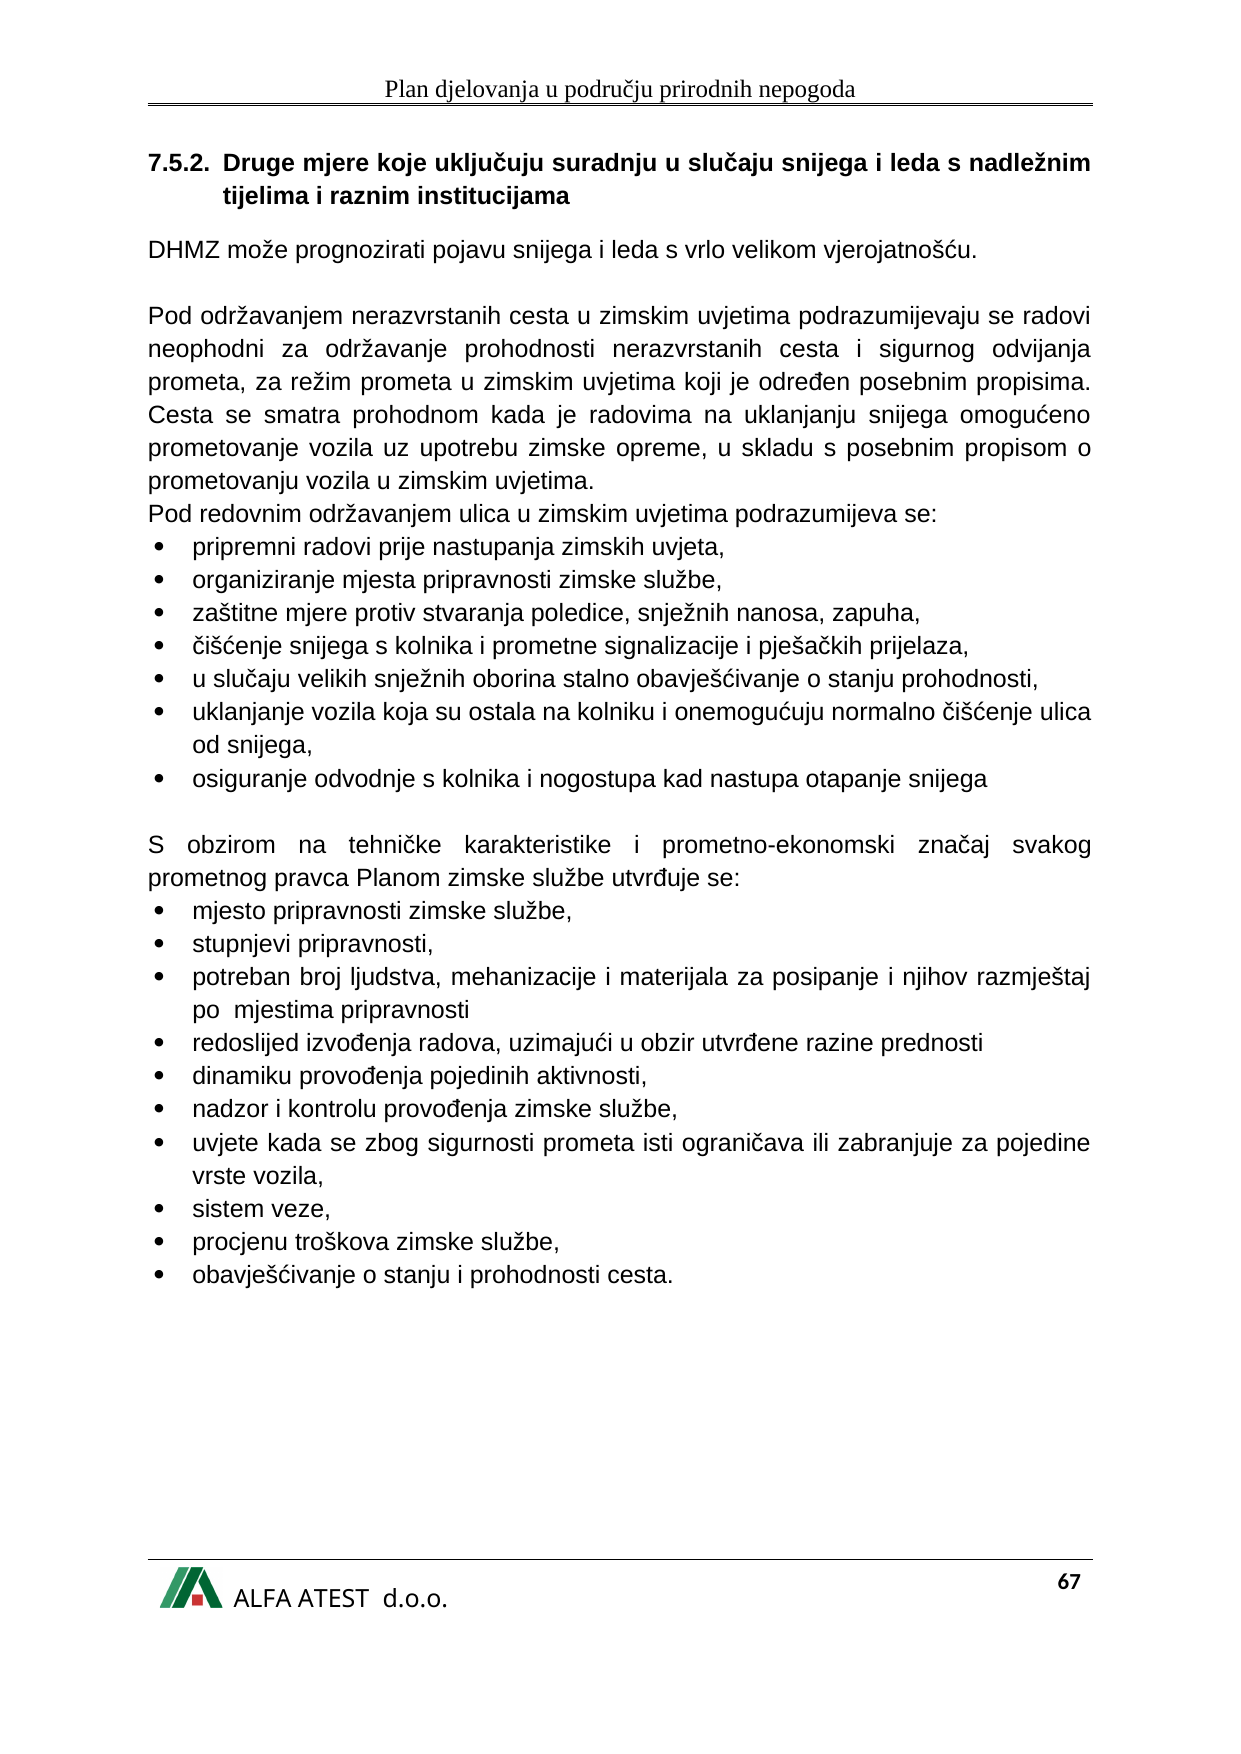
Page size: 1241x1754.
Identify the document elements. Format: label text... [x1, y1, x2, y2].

text Pod redovnim održavanjem ulica u zimskim uvjetima podrazumijeva se: [148, 499, 1092, 527]
list sistem veze, [154, 1194, 1092, 1222]
list procjenu troškova zimske službe, [154, 1227, 1092, 1256]
list nadzor i kontrolu provođenja zimske službe, [154, 1094, 1092, 1123]
picture [159, 1567, 223, 1608]
list dinamiku provođenja pojedinih aktivnosti, [154, 1061, 1092, 1090]
list redoslijed izvođenja radova, uzimajući u obzir utvrđene razine prednosti [154, 1028, 1092, 1057]
list pripremni radovi prije nastupanja zimskih uvjeta, [154, 532, 1092, 561]
list zaštitne mjere protiv stvaranja poledice, snježnih nanosa, zapuha, [154, 598, 1092, 627]
list stupnjevi pripravnosti, [154, 929, 1092, 958]
list potreban broj ljudstva, mehanizacije i materijala za posipanje i njihov razmještaj po mjestima pripravnosti [154, 962, 1092, 1024]
text Pod održavanjem nerazvrstanih cesta u zimskim uvjetima podrazumijevaju se radovi neophodni za održavanje prohodnosti nerazvrstanih cesta i sigurnog odvijanja prometa, za režim prometa u zimskim uvjetima koji je određen posebnim propisima. Cesta se smatra prohodnom kada je radovima na uklanjanju snijega omogućeno prometovanje vozila uz upotrebu zimske opreme, u skladu s posebnim propisom o prometovanju vozila u zimskim uvjetima. [148, 301, 1092, 494]
subtitle Druge mjere koje uključuju suradnju u slučaju snijega i leda s nadležnim tijelima i raznim institucijama [148, 148, 1092, 209]
list osiguranje odvodnje s kolnika i nogostupa kad nastupa otapanje snijega [154, 763, 1092, 792]
list uvjete kada se zbog sigurnosti prometa isti ograničava ili zabranjuje za pojedine vrste vozila, [154, 1127, 1092, 1189]
list mjesto pripravnosti zimske službe, [154, 896, 1092, 924]
list čišćenje snijega s kolnika i prometne signalizacije i pješačkih prijelaza, [154, 631, 1092, 660]
list organiziranje mjesta pripravnosti zimske službe, [154, 565, 1092, 594]
list obavješćivanje o stanju i prohodnosti cesta. [154, 1260, 1092, 1289]
list uklanjanje vozila koja su ostala na kolniku i onemogućuju normalno čišćenje ulica od snijega, [154, 697, 1092, 759]
list u slučaju velikih snježnih oborina stalno obavješćivanje o stanju prohodnosti, [154, 664, 1092, 693]
text S obzirom na tehničke karakteristike i prometno-ekonomski značaj svakog prometnog pravca Planom zimske službe utvrđuje se: [148, 797, 1092, 891]
text DHMZ može prognozirati pojavu snijega i leda s vrlo velikom vjerojatnošću. [148, 234, 1092, 263]
